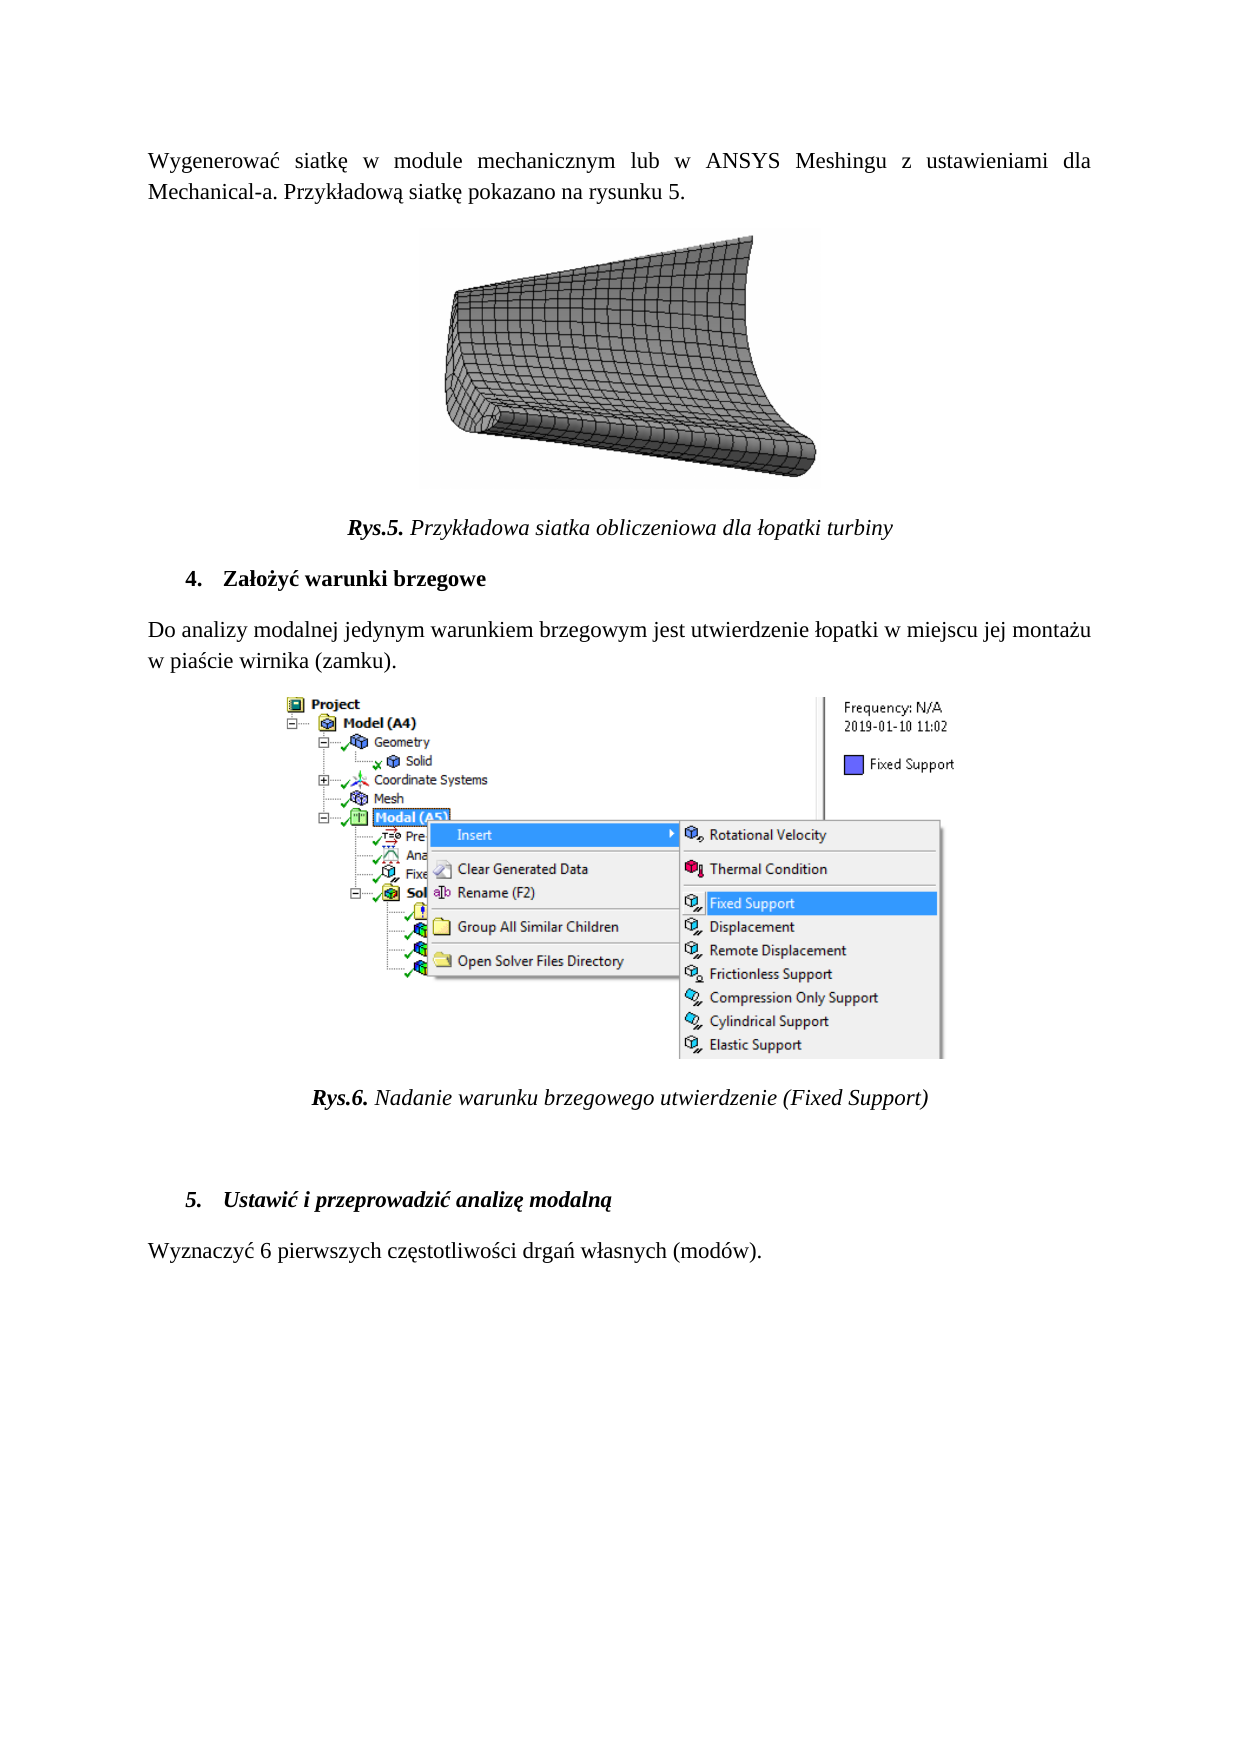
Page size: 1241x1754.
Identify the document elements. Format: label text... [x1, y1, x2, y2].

text Rys.6. Nadanie warunku brzegowego utwierdzenie (Fixed Support) [148, 1084, 1093, 1110]
list Założyć warunki brzegowe [185, 565, 1093, 592]
text Wyznaczyć 6 pierwszych częstotliwości drgań własnych (modów). [148, 1237, 1093, 1263]
text Rys.5. Przykładowa siatka obliczeniowa dla łopatki turbiny [148, 514, 1093, 541]
picture [420, 229, 820, 488]
text Wygenerować siatkę w module mechanicznym lub w ANSYS Meshingu z ustawieniami dla Mechanical-a. Przykładową siatkę pokazano na rysunku 5. [148, 148, 1093, 204]
text Do analizy modalnej jedynym warunkiem brzegowym jest utwierdzenie łopatki w miejscu jej montażu w piaście wirnika (zamku). [148, 616, 1093, 673]
picture [286, 697, 954, 1059]
list Ustawić i przeprowadzić analizę modalną [185, 1186, 1093, 1212]
